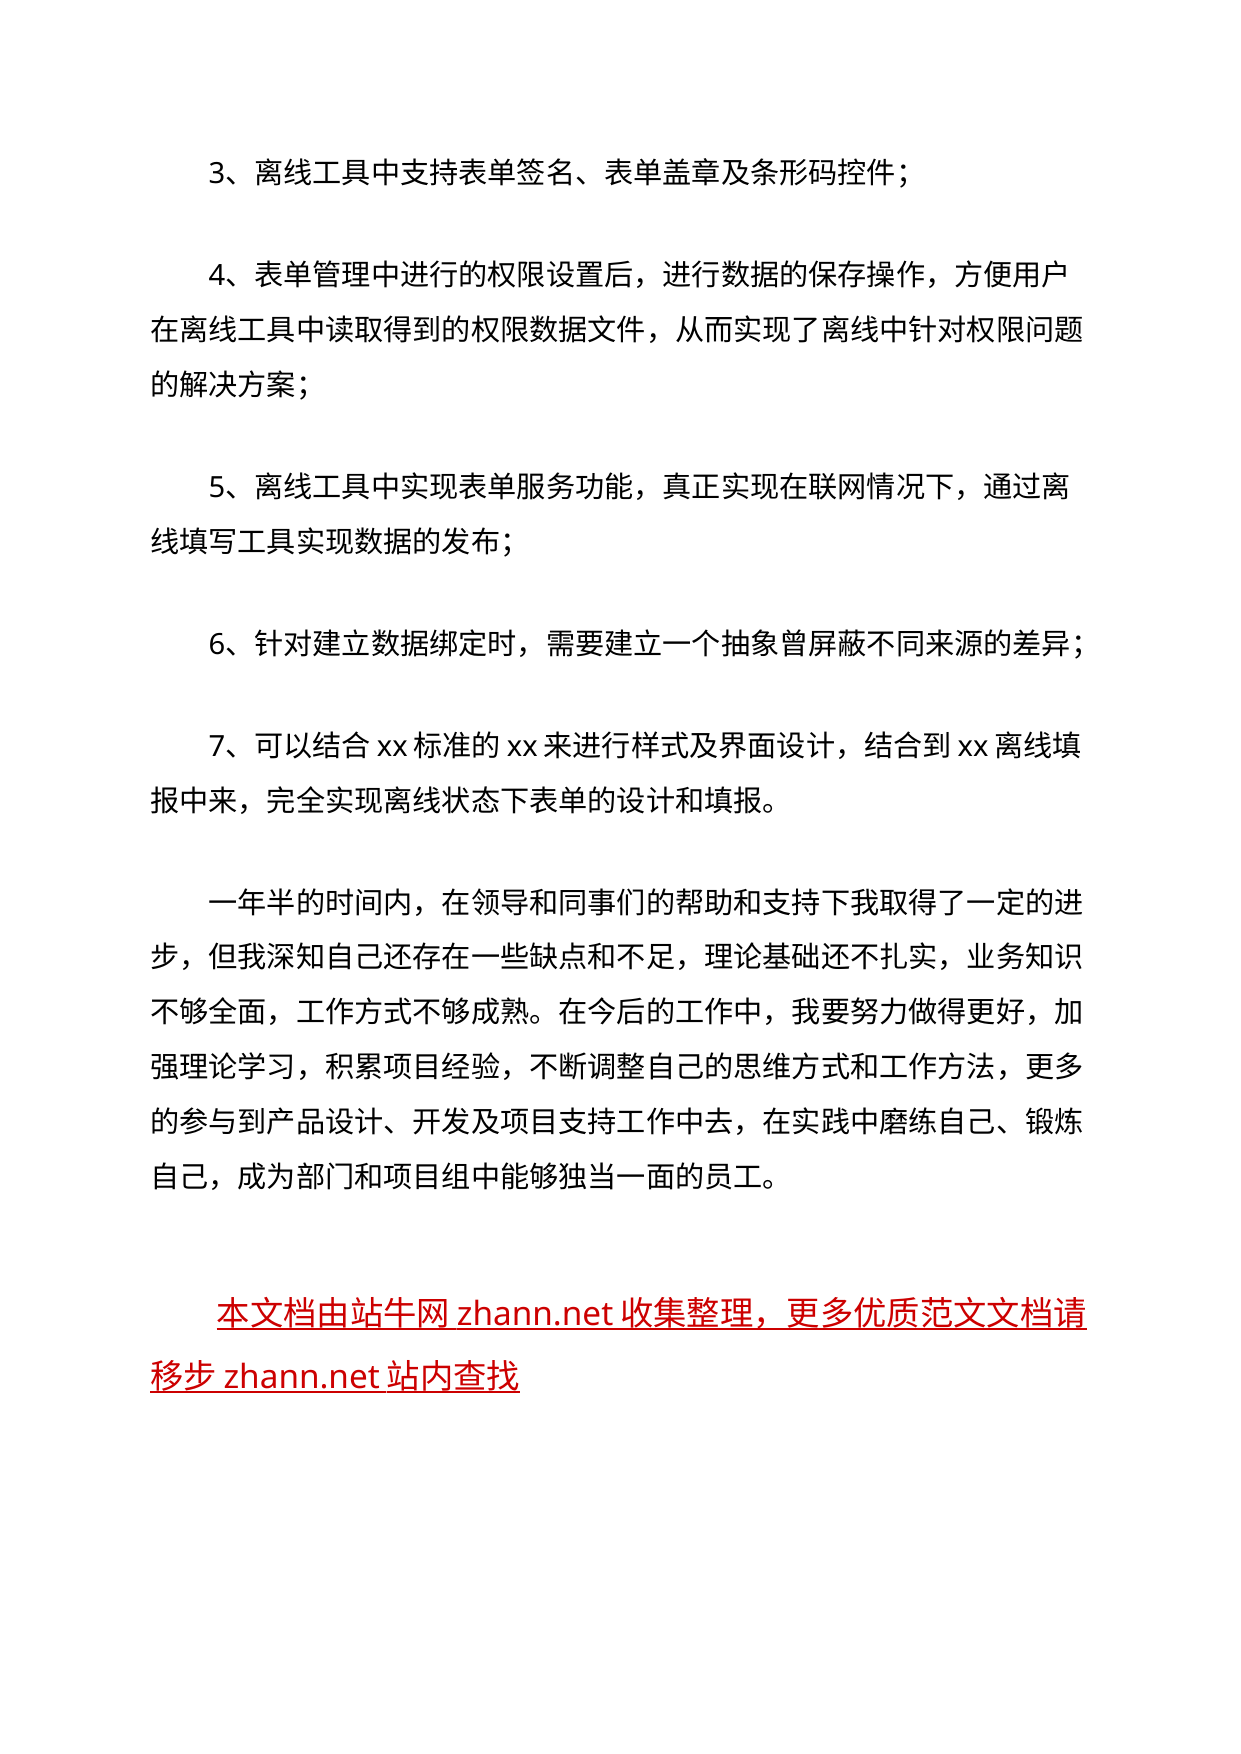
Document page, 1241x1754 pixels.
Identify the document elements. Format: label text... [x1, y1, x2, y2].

text 一年半的时间内，在领导和同事们的帮助和支持下我取得了一定的进步，但我深知自己还存在一些缺点和不足，理论基础还不扎实，业务知识不够全面，工作方式不够成熟。在今后的工作中，我要努力做得更好，加强理论学习，积累项目经验，不断调整自己的思维方式和工作方法，更多的参与到产品设计、开发及项目支持工作中去，在实践中磨练自己、锻炼自己，成为部门和项目组中能够独当一面的员工。 [150, 879, 1090, 1196]
text 本文档由站牛网zhann.net收集整理，更多优质范文文档请移步zhann.net站内查找 [150, 1287, 1090, 1398]
text 4、表单管理中进行的权限设置后，进行数据的保存操作，方便用户在离线工具中读取得到的权限数据文件，从而实现了离线中针对权限问题的解决方案； [150, 252, 1090, 404]
text 7、可以结合xx标准的xx来进行样式及界面设计，结合到xx离线填报中来，完全实现离线状态下表单的设计和填报。 [150, 722, 1090, 820]
text 3、离线工具中支持表单签名、表单盖章及条形码控件； [150, 150, 1090, 192]
text 6、针对建立数据绑定时，需要建立一个抽象曾屏蔽不同来源的差异； [150, 620, 1090, 663]
text 5、离线工具中实现表单服务功能，真正实现在联网情况下，通过离线填写工具实现数据的发布； [150, 464, 1090, 561]
